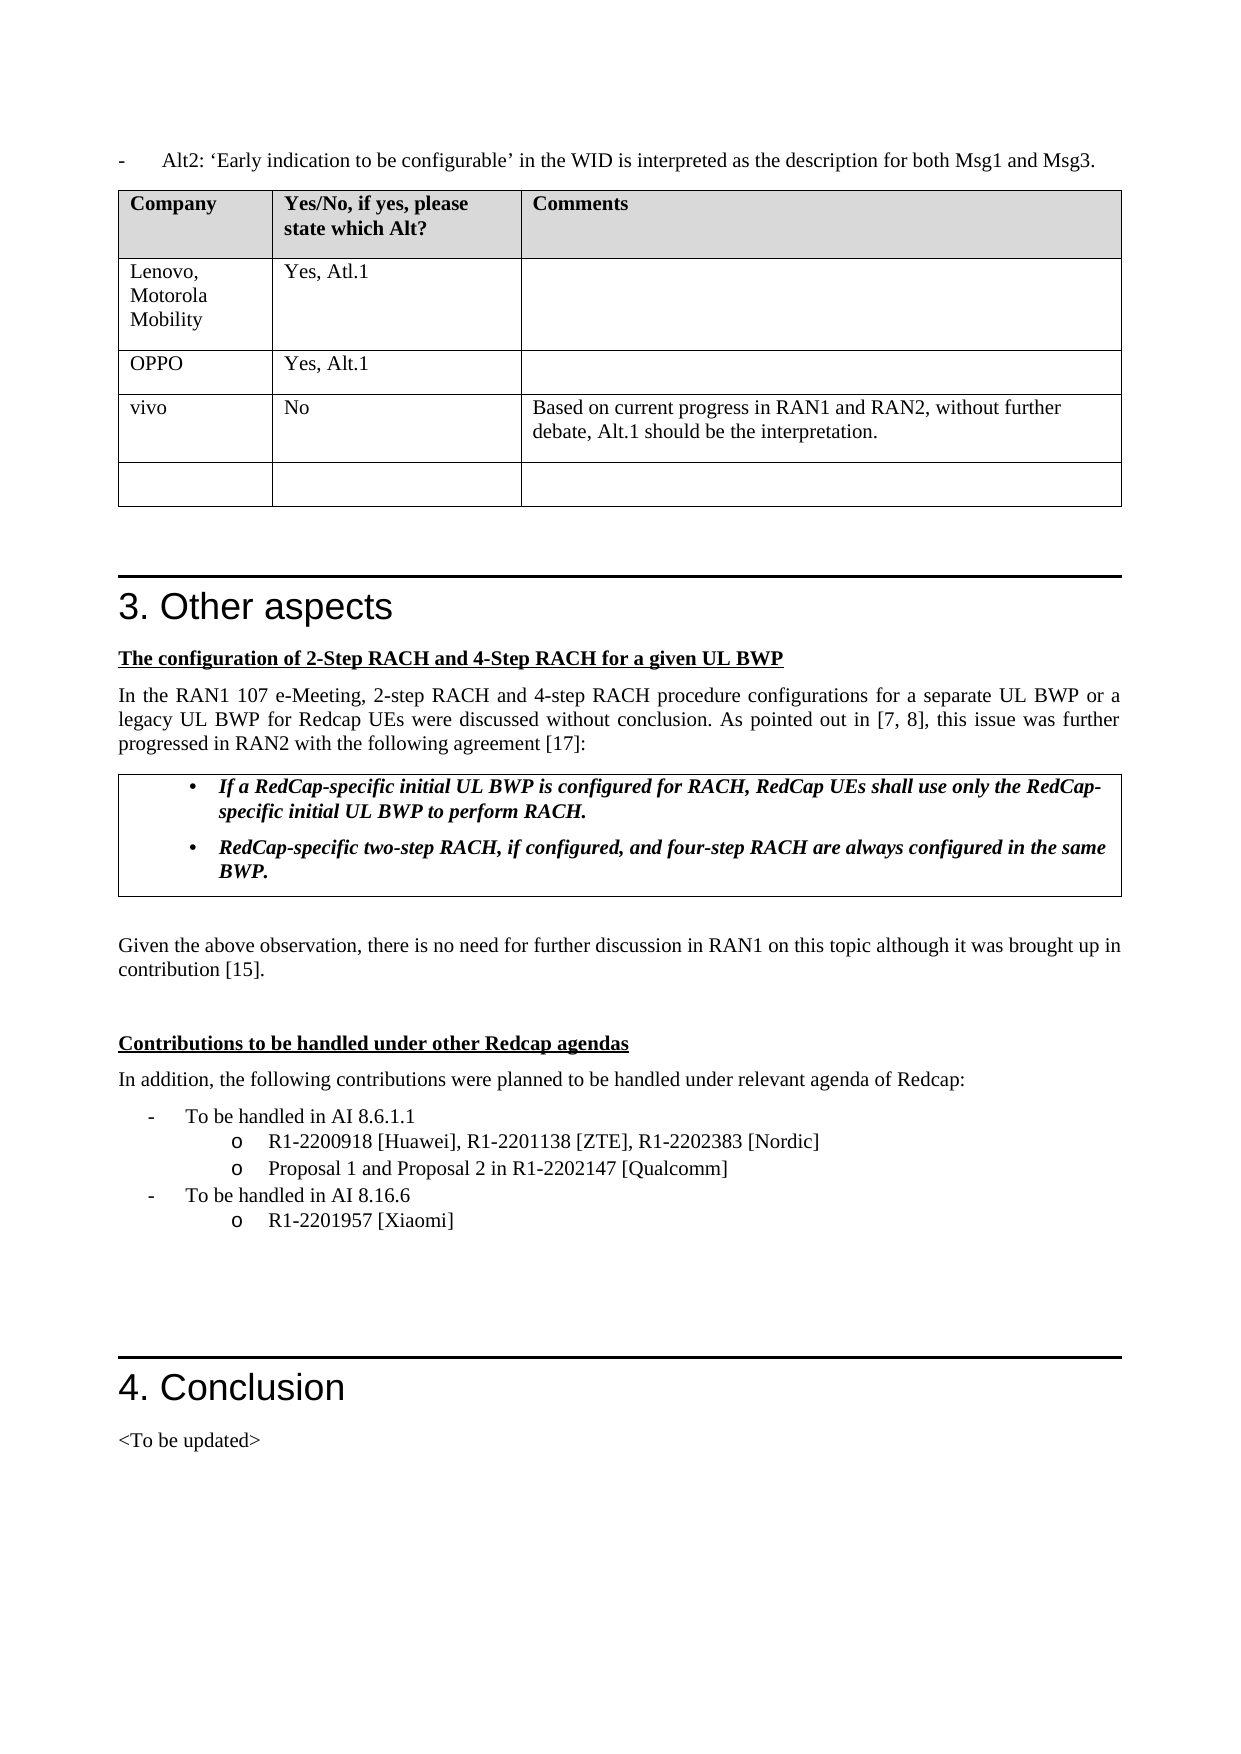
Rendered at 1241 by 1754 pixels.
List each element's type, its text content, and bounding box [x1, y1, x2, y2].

table_cell Yes, Atl.1 [273, 259, 521, 350]
text Given the above observation, there is no need for further discussion in RAN1 on this topic although it was brought up in contribution [15]. [118, 933, 1122, 981]
table_cell Yes, Alt.1 [273, 351, 521, 394]
text Contributions to be handled under other Redcap agendas [118, 1031, 1122, 1054]
table_cell Based on current progress in RAN1 and RAN2, without further debate, Alt.1 should be the interpretation. [522, 395, 1121, 462]
text In the RAN1 107 e-Meeting, 2-step RACH and 4-step RACH procedure configurations for a separate UL BWP or a legacy UL BWP for Redcap UEs were discussed without conclusion. As pointed out in [7, 8], this issue was further progressed in RAN2 with the following agreement [17]: [118, 682, 1122, 755]
list To be handled in AI 8.16.6 [148, 1183, 1122, 1207]
subtitle 4. Conclusion [118, 1359, 1122, 1409]
table_header Comments [522, 191, 1121, 258]
table_cell [522, 351, 1121, 394]
table_cell [119, 463, 272, 506]
table_cell No [273, 395, 521, 462]
table_cell [522, 463, 1121, 506]
table_cell Lenovo, Motorola Mobility [119, 259, 272, 350]
table_cell vivo [119, 395, 272, 462]
list R1-2200918 [Huawei], R1-2201138 [ZTE], R1-2202383 [Nordic] [231, 1129, 1122, 1154]
list R1-2201957 [Xiaomi] [231, 1208, 1122, 1234]
text The configuration of 2-Step RACH and 4-Step RACH for a given UL BWP [118, 646, 1122, 670]
list To be handled in AI 8.6.1.1 [148, 1104, 1122, 1128]
list Proposal 1 and Proposal 2 in R1-2202147 [Qualcomm] [231, 1156, 1122, 1182]
table_cell OPPO [119, 351, 272, 394]
list Alt2: ‘Early indication to be configurable’ in the WID is interpreted as the description for both Msg1 and Msg3. [118, 147, 1122, 172]
subtitle 3. Other aspects [118, 578, 1122, 627]
table_header • If a RedCap-specific initial UL BWP is configured for RACH, RedCap UEs shall use only the RedCap-specific initial UL BWP to perform RACH. • RedCap-specific two-step RACH, if configured, and four-step RACH are always configured in the same BWP. [119, 775, 1121, 896]
table_header Company [119, 191, 272, 258]
table_header Yes/No, if yes, please state which Alt? [273, 191, 521, 258]
text <To be updated> [118, 1427, 1122, 1452]
table_cell [522, 259, 1121, 350]
text In addition, the following contributions were planned to be handled under relevant agenda of Redcap: [118, 1067, 1122, 1091]
table_cell [273, 463, 521, 506]
